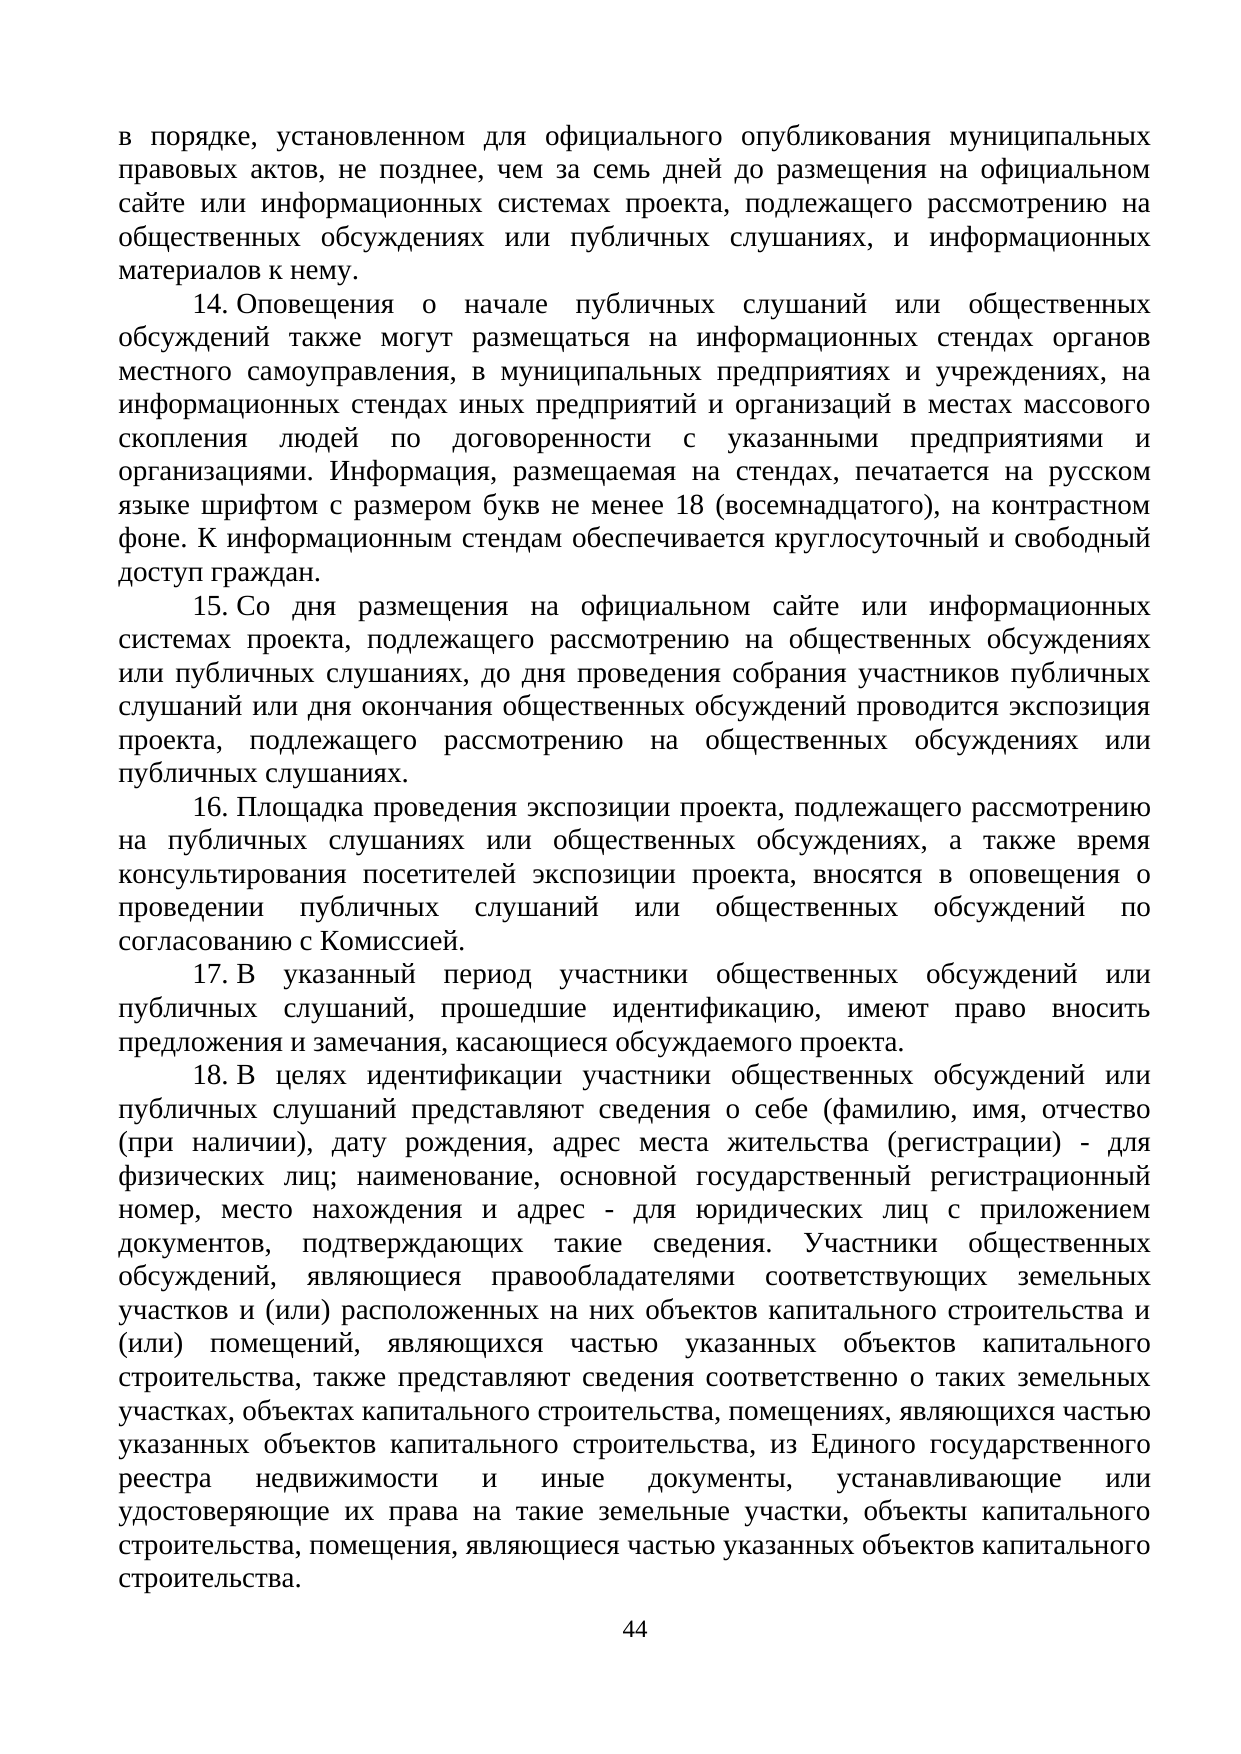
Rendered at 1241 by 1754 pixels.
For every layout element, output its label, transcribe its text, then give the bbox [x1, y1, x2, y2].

list Со дня размещения на официальном сайте или информационных системах проекта, подлежащего рассмотрению на общественных обсуждениях или публичных слушаниях, до дня проведения собрания участников публичных слушаний или дня окончания общественных обсуждений проводится экспозиция проекта, подлежащего рассмотрению на общественных обсуждениях или публичных слушаниях. [118, 588, 1152, 789]
list Площадка проведения экспозиции проекта, подлежащего рассмотрению на публичных слушаниях или общественных обсуждениях, а также время консультирования посетителей экспозиции проекта, вносятся в оповещения о проведении публичных слушаний или общественных обсуждений по согласованию с Комиссией. [118, 789, 1152, 957]
list Оповещения о начале публичных слушаний или общественных обсуждений также могут размещаться на информационных стендах органов местного самоуправления, в муниципальных предприятиях и учреждениях, на информационных стендах иных предприятий и организаций в местах массового скопления людей по договоренности с указанными предприятиями и организациями. Информация, размещаемая на стендах, печатается на русском языке шрифтом с размером букв не менее 18 (восемнадцатого), на контрастном фоне. К информационным стендам обеспечивается круглосуточный и свободный доступ граждан. [118, 286, 1152, 588]
list В указанный период участники общественных обсуждений или публичных слушаний, прошедшие идентификацию, имеют право вносить предложения и замечания, касающиеся обсуждаемого проекта. [118, 957, 1152, 1057]
list В целях идентификации участники общественных обсуждений или публичных слушаний представляют сведения о себе (фамилию, имя, отчество (при наличии), дату рождения, адрес места жительства (регистрации) - для физических лиц; наименование, основной государственный регистрационный номер, место нахождения и адрес - для юридических лиц с приложением документов, подтверждающих такие сведения. Участники общественных обсуждений, являющиеся правообладателями соответствующих земельных участков и (или) расположенных на них объектов капитального строительства и (или) помещений, являющихся частью указанных объектов капитального строительства, также представляют сведения соответственно о таких земельных участках, объектах капитального строительства, помещениях, являющихся частью указанных объектов капитального строительства, из Единого государственного реестра недвижимости и иные документы, устанавливающие или удостоверяющие их права на такие земельные участки, объекты капитального строительства, помещения, являющиеся частью указанных объектов капитального строительства. [118, 1057, 1152, 1594]
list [118, 118, 1152, 286]
